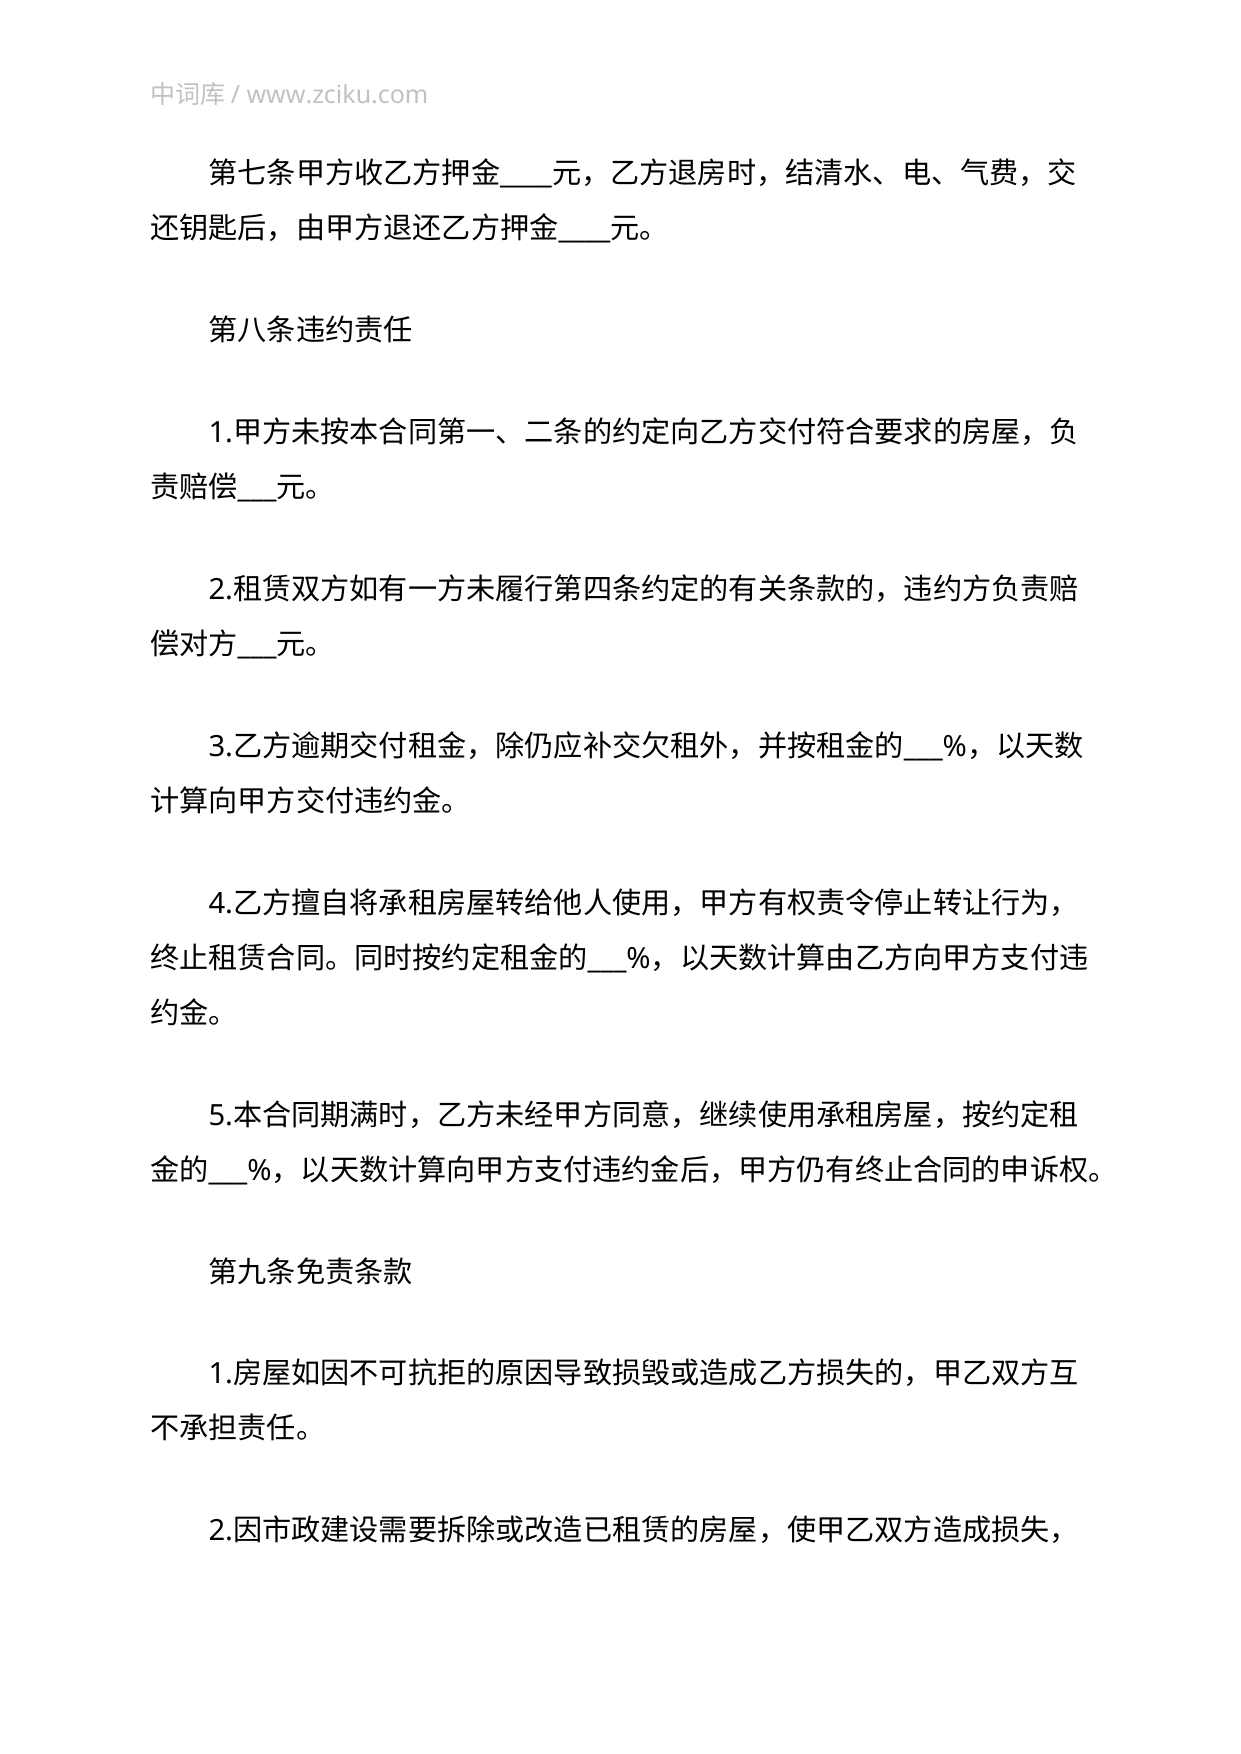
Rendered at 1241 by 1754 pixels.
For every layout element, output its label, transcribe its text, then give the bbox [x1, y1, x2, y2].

text 第七条甲方收乙方押金____元，乙方退房时，结清水、电、气费，交还钥匙后，由甲方退还乙方押金____元。 [150, 150, 1090, 247]
text 4.乙方擅自将承租房屋转给他人使用，甲方有权责令停止转让行为，终止租赁合同。同时按约定租金的___%，以天数计算由乙方向甲方支付违约金。 [150, 879, 1090, 1032]
text 1.房屋如因不可抗拒的原因导致损毁或造成乙方损失的，甲乙双方互不承担责任。 [150, 1350, 1090, 1447]
text 5.本合同期满时，乙方未经甲方同意，继续使用承租房屋，按约定租金的___%，以天数计算向甲方支付违约金后，甲方仍有终止合同的申诉权。 [150, 1091, 1090, 1189]
text 第八条违约责任 [150, 307, 1090, 349]
text 2.租赁双方如有一方未履行第四条约定的有关条款的，违约方负责赔偿对方___元。 [150, 566, 1090, 663]
text 第九条免责条款 [150, 1248, 1090, 1291]
text 3.乙方逾期交付租金，除仍应补交欠租外，并按租金的___%，以天数计算向甲方交付违约金。 [150, 723, 1090, 820]
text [150, 1507, 1090, 1549]
text 1.甲方未按本合同第一、二条的约定向乙方交付符合要求的房屋，负责赔偿___元。 [150, 409, 1090, 506]
